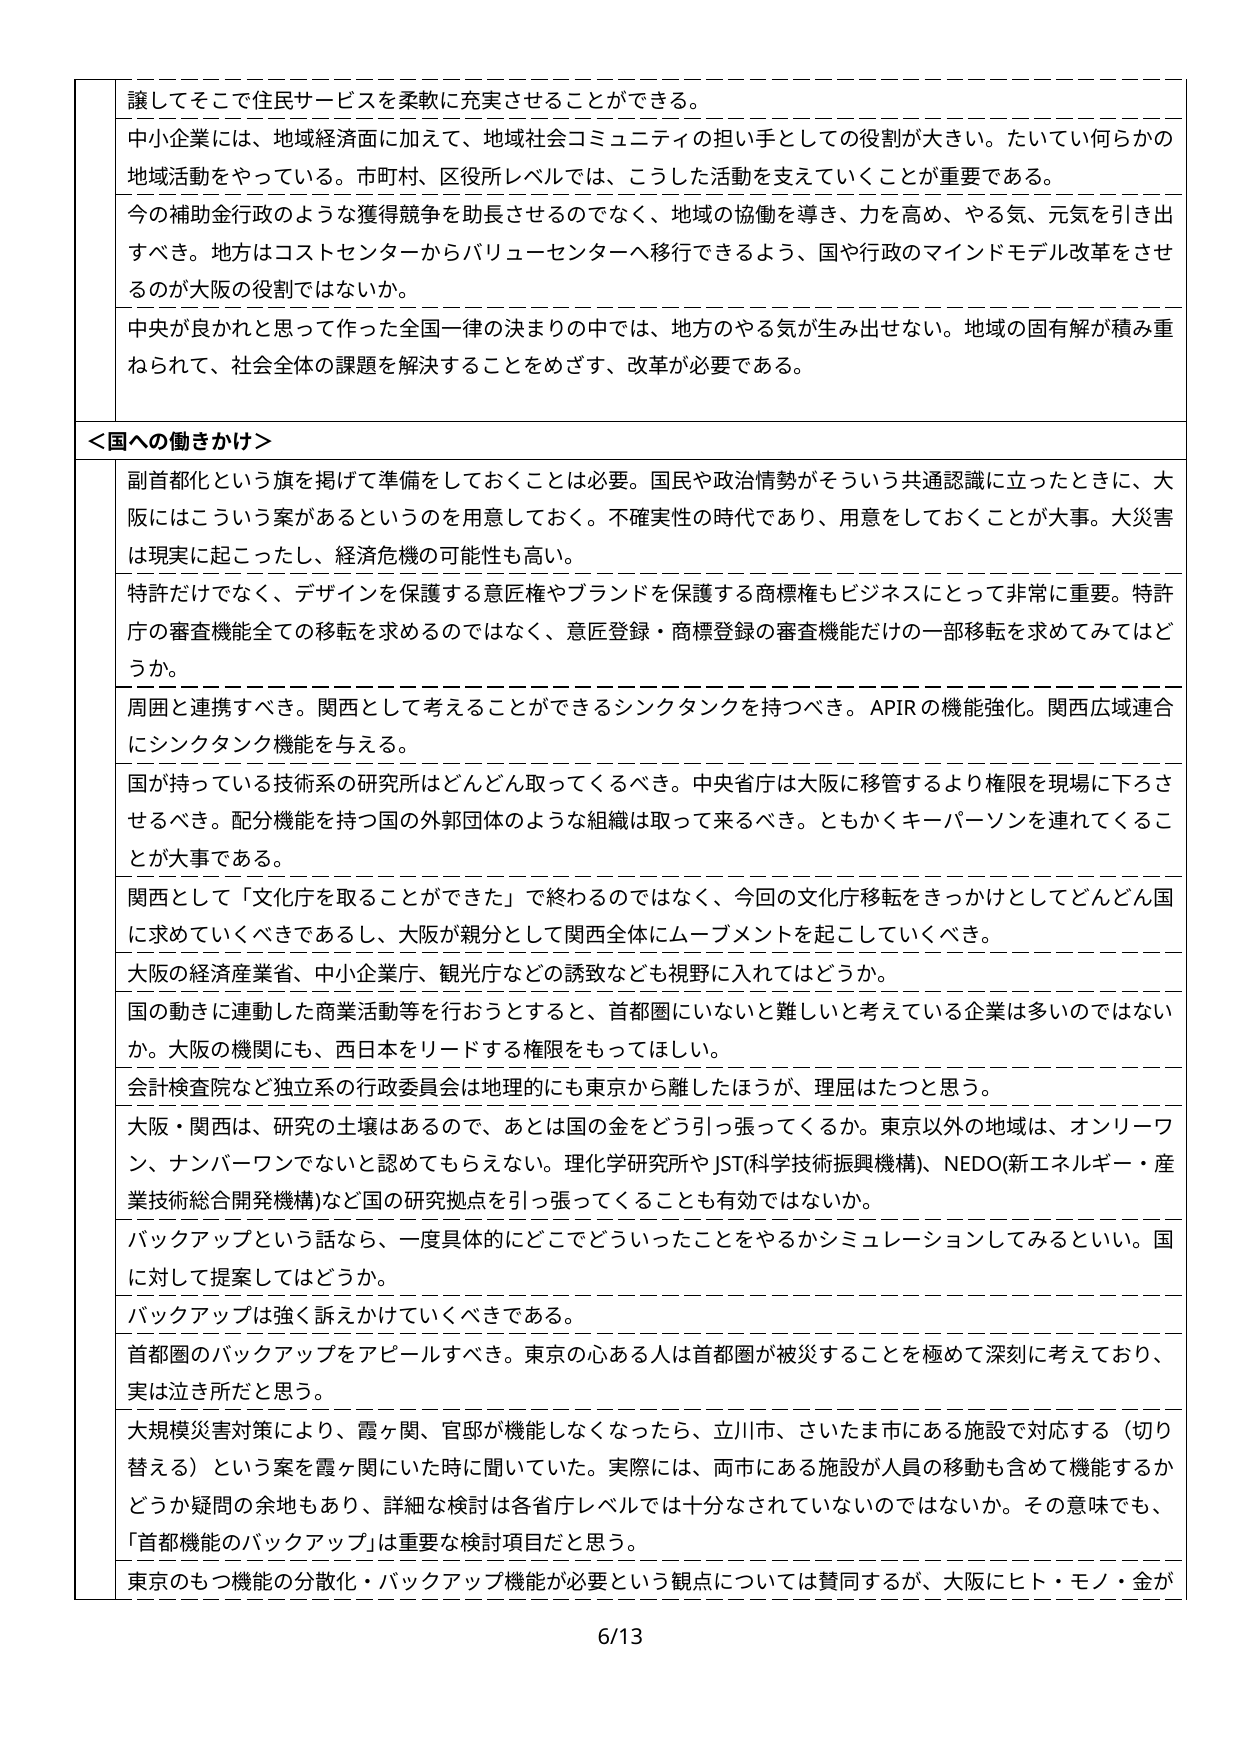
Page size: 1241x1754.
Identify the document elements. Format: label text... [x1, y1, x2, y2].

table_cell 周囲と連携すべき。関西として考えることができるシンクタンクを持つべき。APIRの機能強化。関西広域連合にシンクタンク機能を与える。 [116, 686, 1186, 762]
table_cell 特許だけでなく、デザインを保護する意匠権やブランドを保護する商標権もビジネスにとって非常に重要。特許庁の審査機能全ての移転を求めるのではなく、意匠登録・商標登録の審査機能だけの一部移転を求めてみてはどうか。 [116, 573, 1186, 686]
table_cell 関西として「文化庁を取ることができた」で終わるのではなく、今回の文化庁移転をきっかけとしてどんどん国に求めていくべきであるし、大阪が親分として関西全体にムーブメントを起こしていくべき。 [116, 876, 1186, 952]
table_cell 大阪・関西は、研究の土壌はあるので、あとは国の金をどう引っ張ってくるか。東京以外の地域は、オンリーワン、ナンバーワンでないと認めてもらえない。理化学研究所やJST(科学技術振興機構)、NEDO(新エネルギー・産業技術総合開発機構)など国の研究拠点を引っ張ってくることも有効ではないか。 [116, 1105, 1186, 1219]
table_cell 大阪の経済産業省、中小企業庁、観光庁などの誘致なども視野に入れてはどうか。 [116, 952, 1186, 991]
table_cell バックアップは強く訴えかけていくべきである。 [116, 1295, 1186, 1333]
table_cell 首都圏のバックアップをアピールすべき。東京の心ある人は首都圏が被災することを極めて深刻に考えており、実は泣き所だと思う。 [116, 1333, 1186, 1409]
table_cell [116, 79, 1186, 118]
table_cell 会計検査院など独立系の行政委員会は地理的にも東京から離したほうが、理屈はたつと思う。 [116, 1067, 1186, 1105]
table_cell [76, 460, 115, 1599]
table_cell 国が持っている技術系の研究所はどんどん取ってくるべき。中央省庁は大阪に移管するより権限を現場に下ろさせるべき。配分機能を持つ国の外郭団体のような組織は取って来るべき。ともかくキーパーソンを連れてくることが大事である。 [116, 763, 1186, 876]
table_cell 大規模災害対策により、霞ヶ関、官邸が機能しなくなったら、立川市、さいたま市にある施設で対応する（切り替える）という案を霞ヶ関にいた時に聞いていた。実際には、両市にある施設が人員の移動も含めて機能するかどうか疑問の余地もあり、詳細な検討は各省庁レベルでは十分なされていないのではないか。その意味でも、｢首都機能のバックアップ｣は重要な検討項目だと思う。 [116, 1409, 1186, 1560]
table_cell ＜国への働きかけ＞ [76, 422, 1186, 459]
table_cell 中央が良かれと思って作った全国一律の決まりの中では、地方のやる気が生み出せない。地域の固有解が積み重ねられて、社会全体の課題を解決することをめざす、改革が必要である。 [116, 307, 1186, 421]
table_cell 国の動きに連動した商業活動等を行おうとすると、首都圏にいないと難しいと考えている企業は多いのではないか。大阪の機関にも、西日本をリードする権限をもってほしい。 [116, 991, 1186, 1067]
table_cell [116, 1560, 1186, 1599]
table_cell バックアップという話なら、一度具体的にどこでどういったことをやるかシミュレーションしてみるといい。国に対して提案してはどうか。 [116, 1219, 1186, 1295]
table_cell 副首都化という旗を掲げて準備をしておくことは必要。国民や政治情勢がそういう共通認識に立ったときに、大阪にはこういう案があるというのを用意しておく。不確実性の時代であり、用意をしておくことが大事。大災害は現実に起こったし、経済危機の可能性も高い。 [116, 460, 1186, 573]
table_cell 中小企業には、地域経済面に加えて、地域社会コミュニティの担い手としての役割が大きい。たいてい何らかの地域活動をやっている。市町村、区役所レベルでは、こうした活動を支えていくことが重要である。 [116, 118, 1186, 194]
table_cell 今の補助金行政のような獲得競争を助長させるのでなく、地域の協働を導き、力を高め、やる気、元気を引き出すべき。地方はコストセンターからバリューセンターへ移行できるよう、国や行政のマインドモデル改革をさせるのが大阪の役割ではないか。 [116, 194, 1186, 307]
